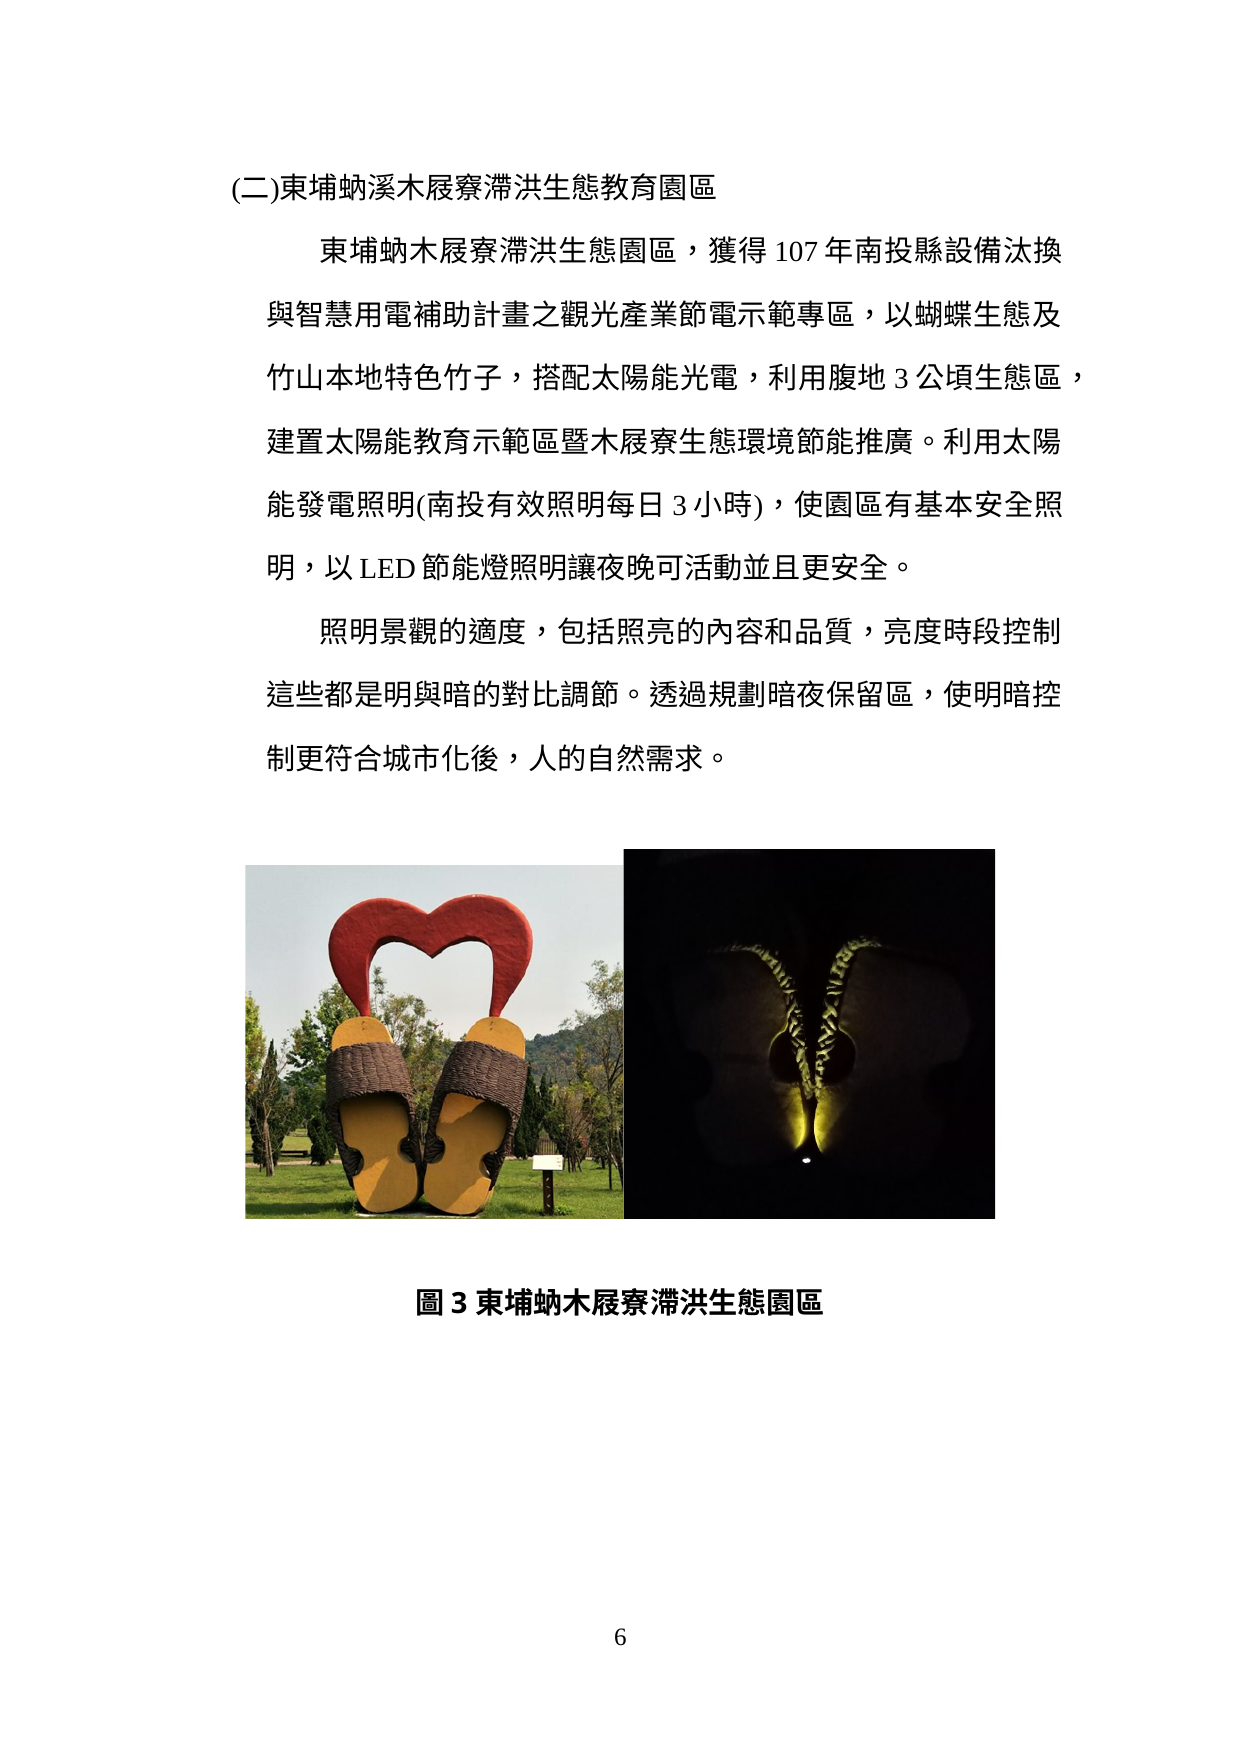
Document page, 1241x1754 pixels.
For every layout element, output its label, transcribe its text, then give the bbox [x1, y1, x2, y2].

text 東埔蚋木屐寮滯洪生態園區，獲得107年南投縣設備汰換與智慧用電補助計畫之觀光產業節電示範專區，以蝴蝶生態及竹山本地特色竹子，搭配太陽能光電，利用腹地3公頃生態區，建置太陽能教育示範區暨木屐寮生態環境節能推廣。利用太陽能發電照明(南投有效照明每日3小時)，使園區有基本安全照明，以LED節能燈照明讓夜晚可活動並且更安全。 [266, 228, 1063, 587]
picture [245, 849, 996, 1219]
text 照明景觀的適度，包括照亮的內容和品質，亮度時段控制，這些都是明與暗的對比調節。透過規劃暗夜保留區，使明暗控制更符合城市化後，人的自然需求。 [266, 608, 1063, 778]
text (二)東埔蚋溪木屐竂滯洪生態教育園區 [177, 164, 1063, 207]
text 圖3 東埔蚋木屐寮滯洪生態園區 [177, 1279, 1063, 1322]
